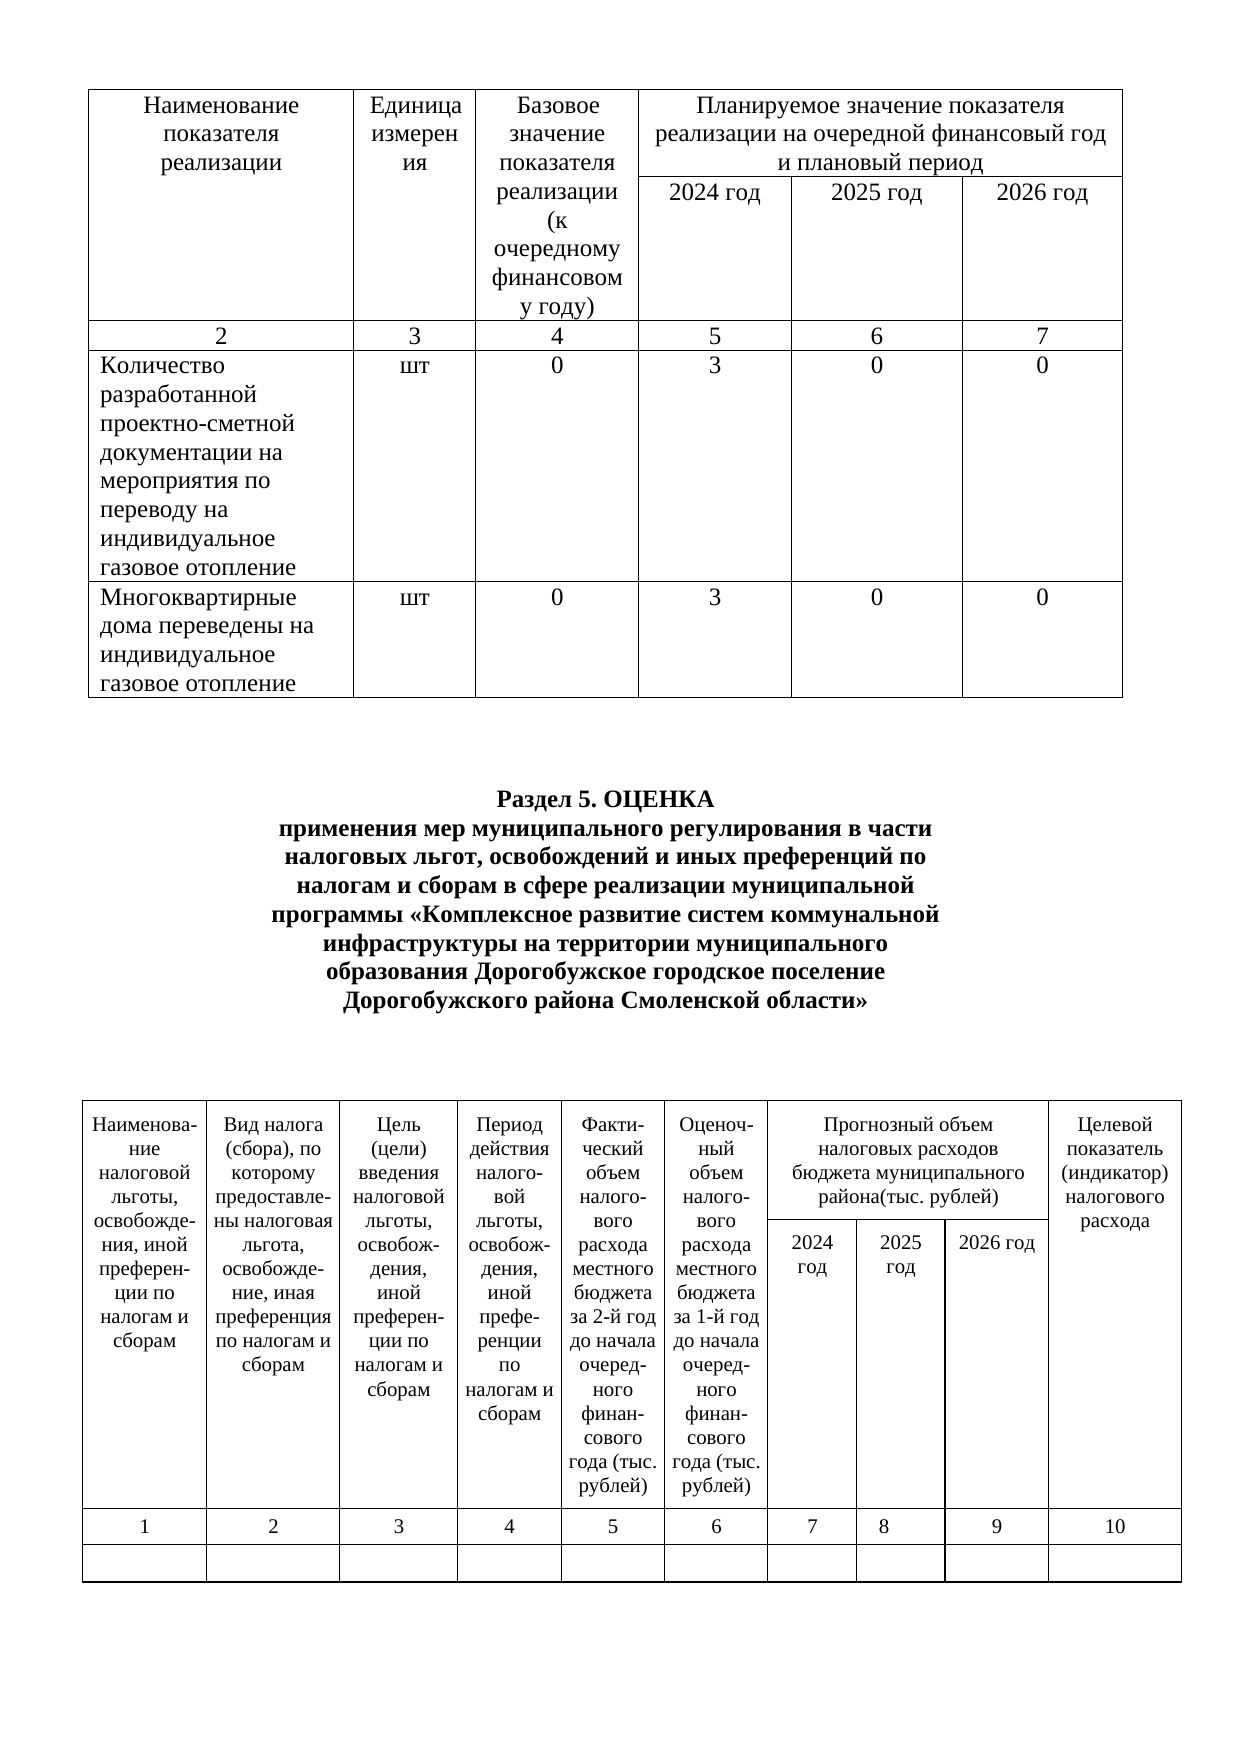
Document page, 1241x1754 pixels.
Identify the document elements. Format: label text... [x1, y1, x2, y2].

table_cell 0 [476, 582, 638, 697]
table_cell 2024 год [639, 177, 791, 320]
table_header Наименование показателя реализации [89, 90, 353, 320]
table_cell шт [354, 351, 475, 581]
table_cell 6 [792, 321, 962, 349]
table_header Наименова-ние налоговой льготы, освобожде-ния, иной преферен-ции по налогам и сборам [83, 1101, 206, 1507]
table_cell 2 [207, 1509, 339, 1544]
text Раздел 5. ОЦЕНКА [266, 784, 945, 813]
table_cell [83, 1545, 206, 1581]
table_cell 1 [83, 1509, 206, 1544]
table_cell [857, 1545, 944, 1581]
table_cell 0 [792, 582, 962, 697]
table_cell 2025 год [792, 177, 962, 320]
table_cell 7 [768, 1509, 856, 1544]
table_cell Многоквартирные дома переведены на индивидуальное газовое отопление [89, 582, 353, 697]
table_header Единица измерения [354, 90, 475, 320]
table_cell 2026 год [963, 177, 1122, 320]
table_cell 0 [963, 351, 1122, 581]
table_cell 8 [857, 1509, 944, 1544]
table_cell [1049, 1545, 1181, 1581]
table_cell 5 [639, 321, 791, 349]
table_header Вид налога (сбора), по которому предоставле-ны налоговая льгота, освобожде-ние, иная преференция по налогам и сборам [207, 1101, 339, 1507]
table_header Базовое значение показателя реализации (к очередному финансовому году) [476, 90, 638, 320]
table_cell 0 [476, 351, 638, 581]
table_cell 3 [354, 321, 475, 349]
table_cell [768, 1545, 856, 1581]
table_cell 6 [665, 1509, 767, 1544]
table_header Целевой показатель (индикатор) налогового расхода [1049, 1101, 1181, 1507]
table_cell 0 [963, 582, 1122, 697]
table_header Период действия налого-вой льготы, освобож-дения, иной префе-ренции по налогам и сборам [458, 1101, 561, 1507]
table_cell [340, 1545, 457, 1581]
table_cell 4 [458, 1509, 561, 1544]
table_cell 2 [89, 321, 353, 349]
table_cell 5 [562, 1509, 664, 1544]
table_header Факти-ческий объем налого-вого расхода местного бюджета за 2-й год до начала очеред-ного финан-сового года (тыс. рублей) [562, 1101, 664, 1507]
table_header Оценоч-ный объем налого-вого расхода местного бюджета за 1-й год до начала очеред-ного финан-сового года (тыс. рублей) [665, 1101, 767, 1507]
table_cell 3 [639, 582, 791, 697]
table_cell [946, 1545, 1048, 1581]
table_cell 10 [1049, 1509, 1181, 1544]
table_cell 7 [963, 321, 1122, 349]
text применения мер муниципального регулирования в части налоговых льгот, освобождений и иных преференций по налогам и сборам в сфере реализации муниципальной программы «Комплексное развитие систем коммунальной инфраструктуры на территории муниципального образования Дорогобужское городское поселение Дорогобужского района Смоленской области» [266, 813, 945, 1014]
table_cell [562, 1545, 664, 1581]
table_cell 2024 год [768, 1220, 856, 1507]
table_cell [207, 1545, 339, 1581]
table_cell 0 [792, 351, 962, 581]
table_cell Количество разработанной проектно-сметной документации на мероприятия по переводу на индивидуальное газовое отопление [89, 351, 353, 581]
table_header Планируемое значение показателя реализации на очередной финансовый год и плановый период [639, 90, 1122, 176]
table_cell шт [354, 582, 475, 697]
table_header Прогнозный объем налоговых расходов бюджета муниципального района(тыс. рублей) [768, 1101, 1048, 1219]
table_cell [458, 1545, 561, 1581]
table_cell 3 [340, 1509, 457, 1544]
table_cell 3 [639, 351, 791, 581]
table_cell 2025 год [857, 1220, 944, 1507]
table_header Цель (цели) введения налоговой льготы, освобож-дения, иной преферен-ции по налогам и сборам [340, 1101, 457, 1507]
table_cell [665, 1545, 767, 1581]
table_cell 9 [946, 1509, 1048, 1544]
table_cell 4 [476, 321, 638, 349]
table_cell 2026 год [946, 1220, 1048, 1507]
